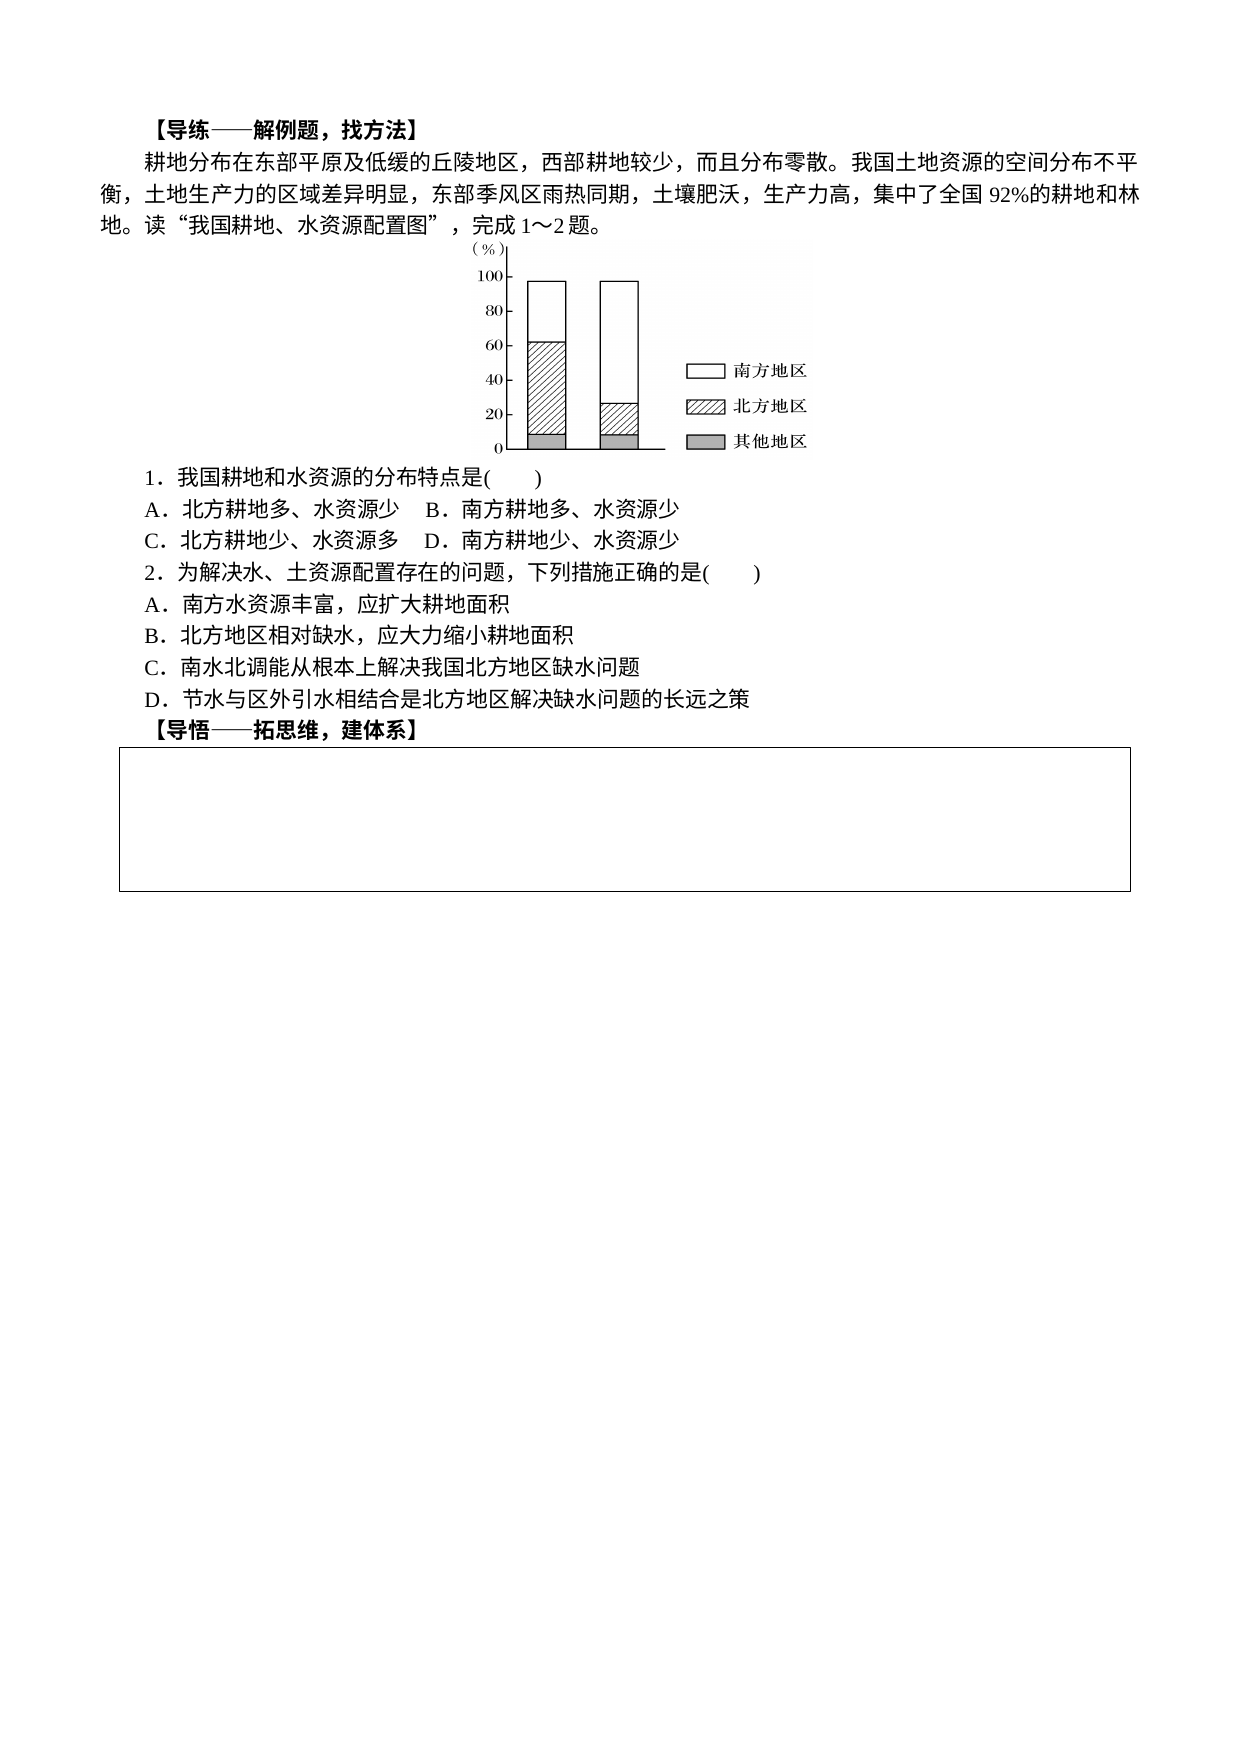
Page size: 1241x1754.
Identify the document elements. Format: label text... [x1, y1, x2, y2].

text C．北方耕地少、水资源多 D．南方耕地少、水资源少 [100, 523, 1140, 555]
text A．南方水资源丰富，应扩大耕地面积 [100, 587, 1140, 618]
picture [471, 239, 813, 460]
text B．北方地区相对缺水，应大力缩小耕地面积 [100, 618, 1140, 650]
text 1．我国耕地和水资源的分布特点是( ) [100, 460, 1140, 492]
text 2．为解决水、土资源配置存在的问题，下列措施正确的是( ) [100, 555, 1140, 587]
text D．节水与区外引水相结合是北方地区解决缺水问题的长远之策 [100, 682, 1140, 713]
text 【导练——解例题，找方法】 [100, 113, 1140, 145]
text 耕地分布在东部平原及低缓的丘陵地区，西部耕地较少，而且分布零散。我国土地资源的空间分布不平衡，土地生产力的区域差异明显，东部季风区雨热同期，土壤肥沃，生产力高，集中了全国92%的耕地和林地。读“我国耕地、水资源配置图”，完成1～2题。 [100, 145, 1140, 240]
text 【导悟——拓思维，建体系】 [100, 713, 1140, 745]
text A．北方耕地多、水资源少 B．南方耕地多、水资源少 [100, 492, 1140, 523]
text C．南水北调能从根本上解决我国北方地区缺水问题 [100, 650, 1140, 682]
